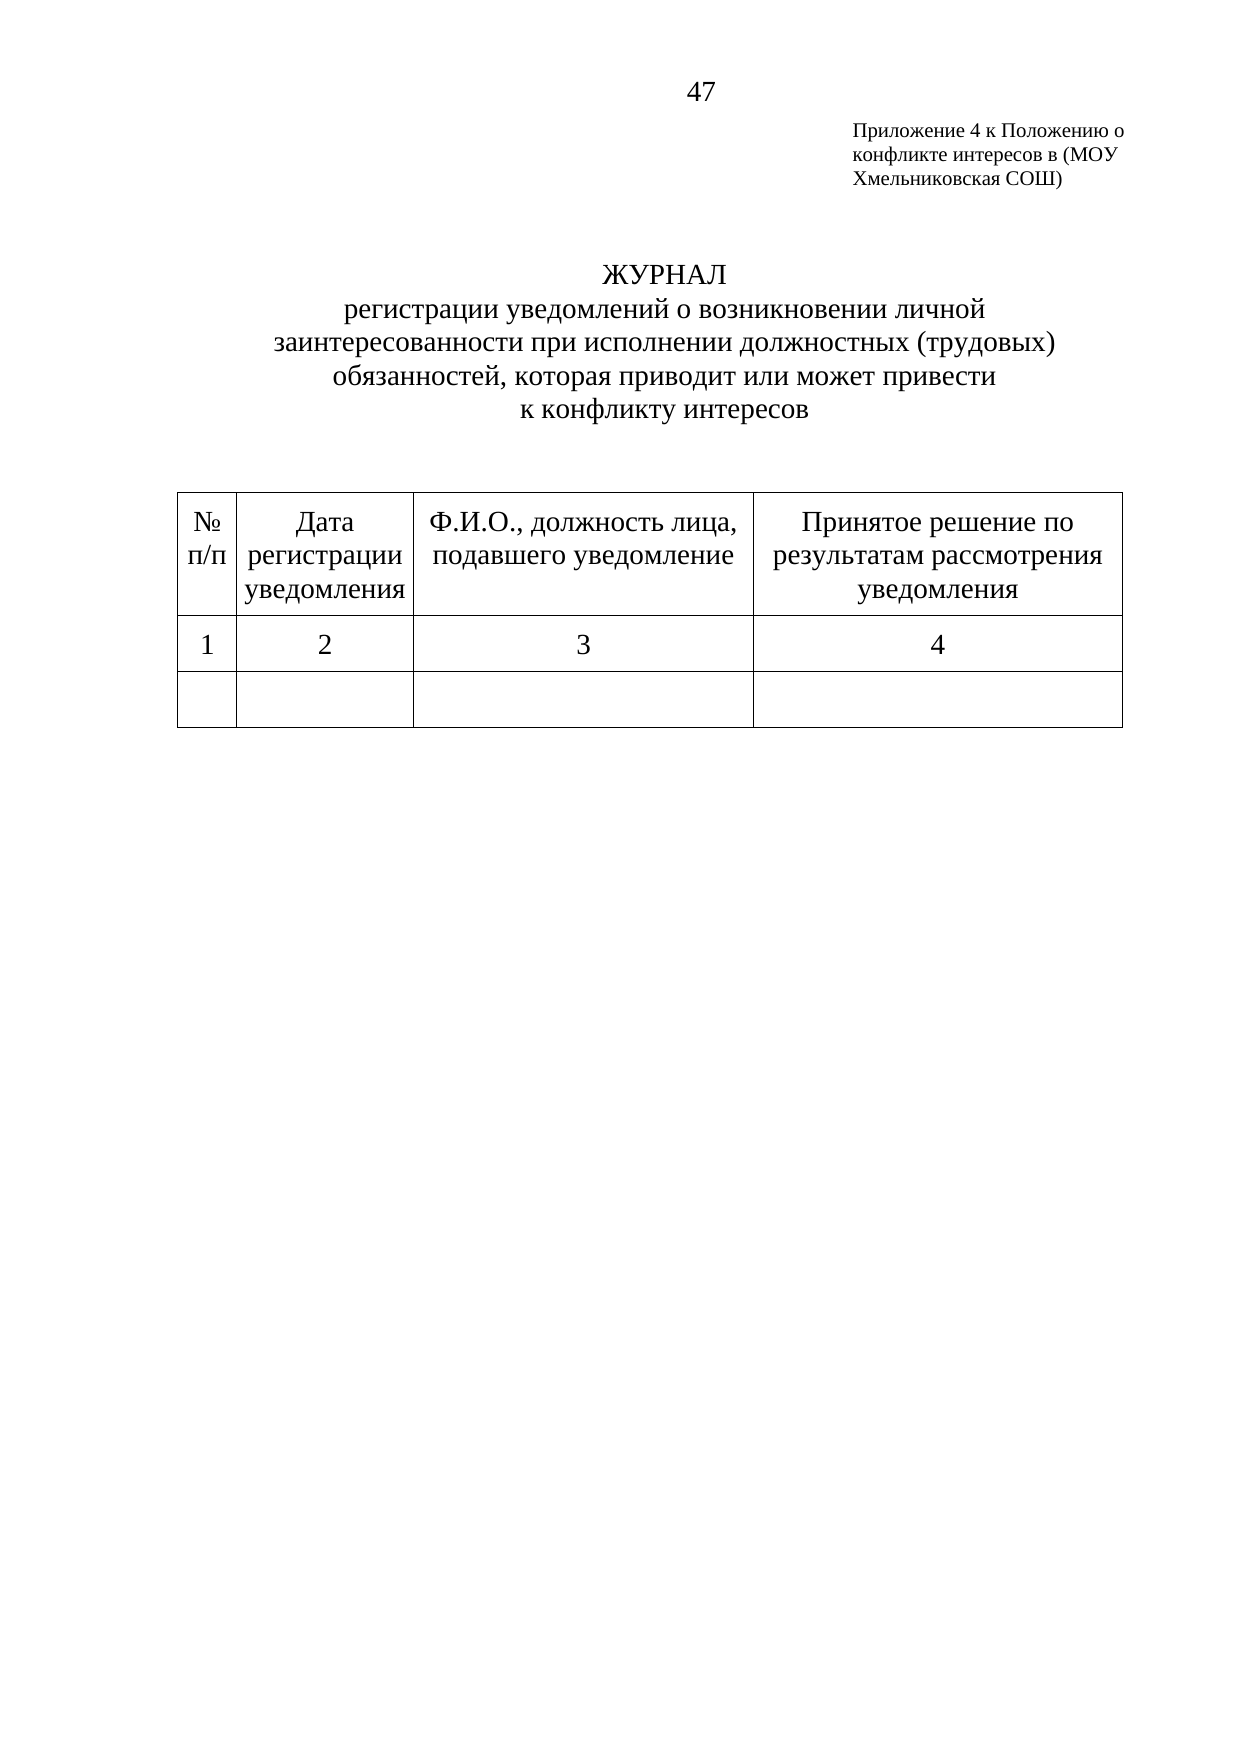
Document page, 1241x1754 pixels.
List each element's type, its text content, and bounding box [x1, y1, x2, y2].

text к конфликту интересов [177, 392, 1152, 425]
text обязанностей, которая приводит или может привести [177, 358, 1152, 392]
table_cell [414, 672, 753, 727]
table_header Принятое решение по результатам рассмотрения уведомления [754, 493, 1122, 615]
table_cell [237, 672, 413, 727]
text ЖУРНАЛ [177, 257, 1152, 291]
table_header Ф.И.О., должность лица, подавшего уведомление [414, 493, 753, 615]
table_header Дата регистрации уведомления [237, 493, 413, 615]
text Приложение 4 к Положению о конфликте интересов в (МОУ Хмельниковская СОШ) [852, 118, 1152, 190]
table_header № п/п [178, 493, 236, 615]
text регистрации уведомлений о возникновении личной [177, 291, 1152, 324]
table_cell 4 [754, 616, 1122, 671]
table_cell 1 [178, 616, 236, 671]
table_cell 2 [237, 616, 413, 671]
table_cell [178, 672, 236, 727]
table_cell [754, 672, 1122, 727]
text заинтересованности при исполнении должностных (трудовых) [177, 324, 1152, 358]
table_cell 3 [414, 616, 753, 671]
